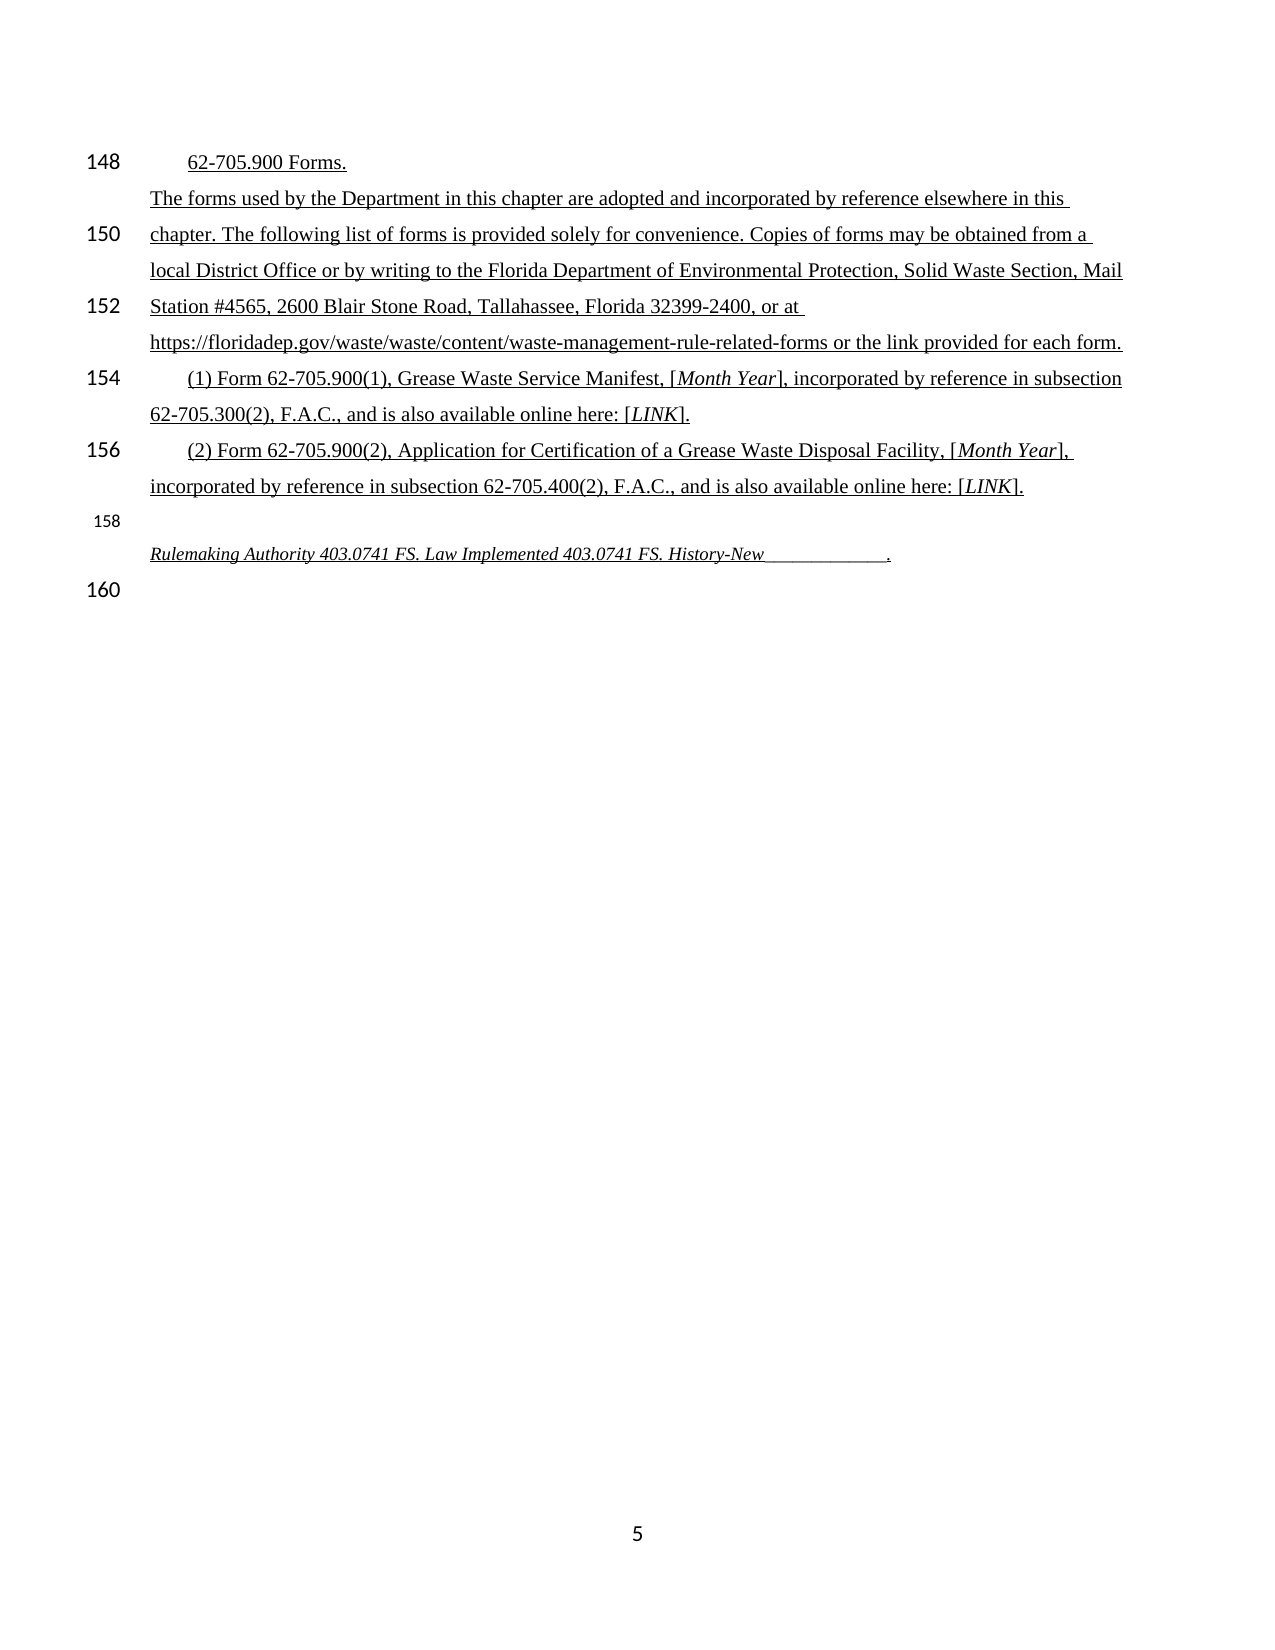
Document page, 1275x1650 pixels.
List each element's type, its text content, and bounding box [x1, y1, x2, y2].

text (2) Form 62-705.900(2), Application for Certification of a Grease Waste Disposal Facility, [Month Year], incorporated by reference in subsection 62-705.400(2), F.A.C., and is also available online here: [LINK]. [150, 438, 1125, 498]
text The forms used by the Department in this chapter are adopted and incorporated by reference elsewhere in this chapter. The following list of forms is provided solely for convenience. Copies of forms may be obtained from a local District Office or by writing to the Florida Department of Environmental Protection, Solid Waste Section, Mail Station #4565, 2600 Blair Stone Road, Tallahassee, Florida 32399-2400, or at https://floridadep.gov/waste/waste/content/waste-management-rule-related-forms or the link provided for each form. [150, 186, 1125, 354]
text Rulemaking Authority 403.0741 FS. Law Implemented 403.0741 FS. History-New_____________. [150, 543, 1125, 564]
text (1) Form 62-705.900(1), Grease Waste Service Manifest, [Month Year], incorporated by reference in subsection 62-705.300(2), F.A.C., and is also available online here: [LINK]. [150, 366, 1125, 426]
text 62-705.900 Forms. [150, 150, 1125, 174]
